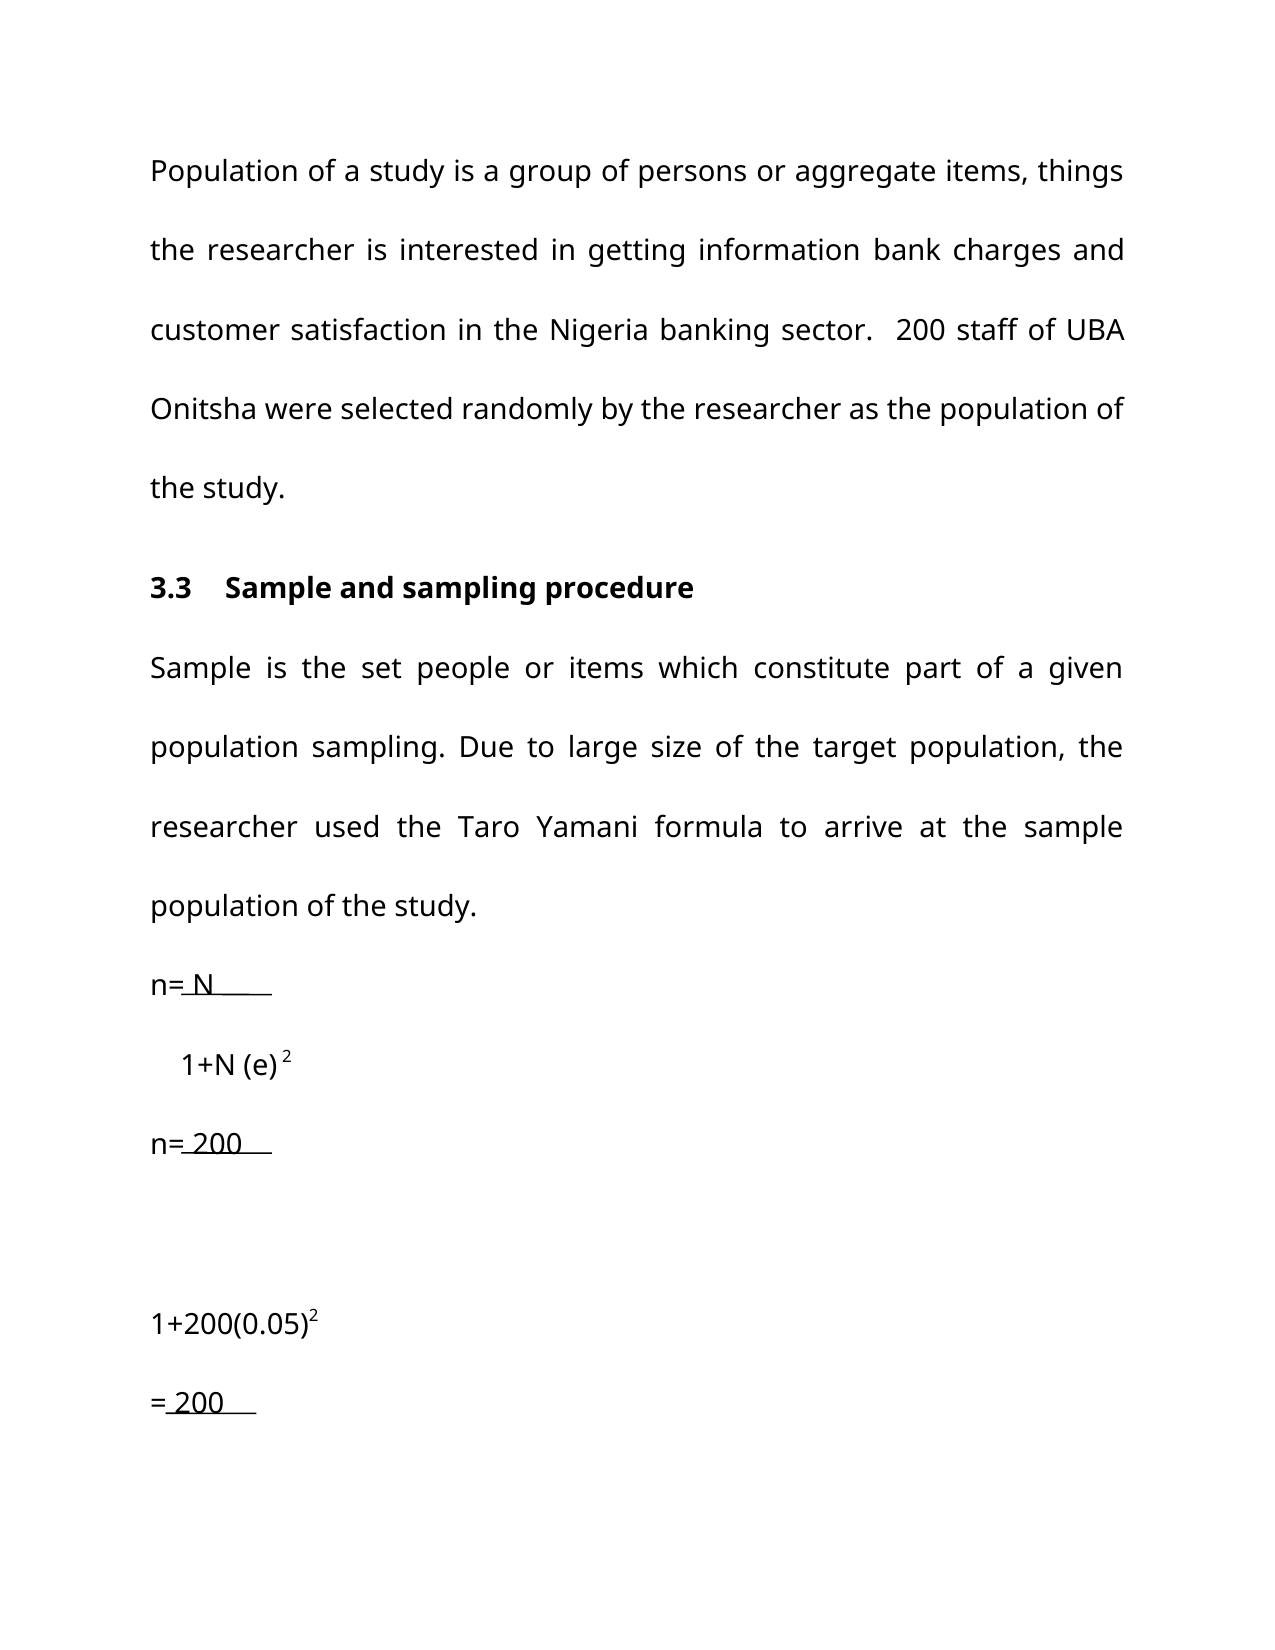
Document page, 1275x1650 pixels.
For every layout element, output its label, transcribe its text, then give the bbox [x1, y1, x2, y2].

text n= N [150, 964, 1125, 1004]
list Sample and sampling procedure [150, 568, 1125, 607]
text Sample is the set people or items which constitute part of a given population sampling. Due to large size of the target population, the researcher used the Taro Yamani formula to arrive at the sample population of the study. [150, 647, 1125, 925]
text n= 200 [150, 1123, 1125, 1163]
text = 200 [150, 1382, 1125, 1422]
text 1+200(0.05)2 [150, 1303, 1125, 1343]
text 1+N (e) 2 [150, 1044, 1125, 1084]
text Population of a study is a group of persons or aggregate items, things the researcher is interested in getting information bank charges and customer satisfaction in the Nigeria banking sector. 200 staff of UBA Onitsha were selected randomly by the researcher as the population of the study. [150, 150, 1125, 507]
